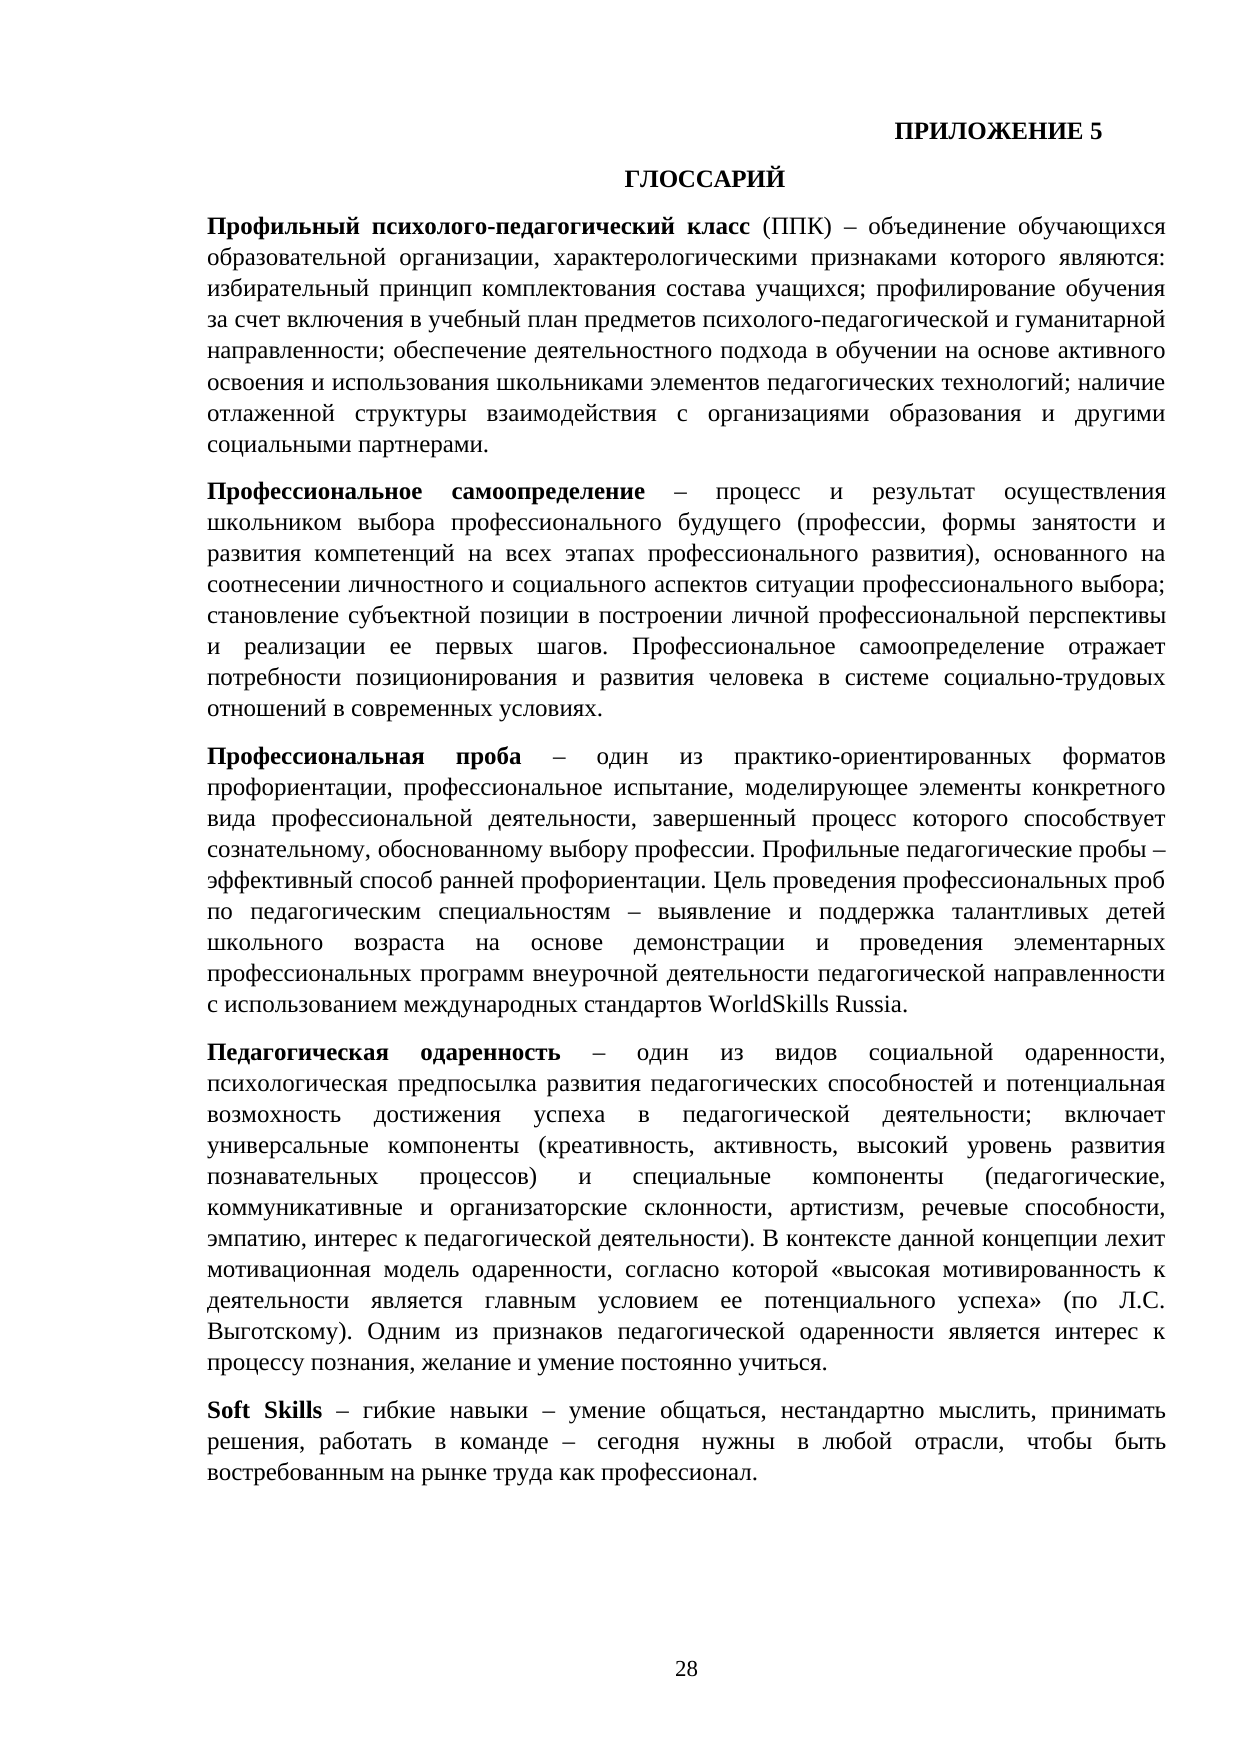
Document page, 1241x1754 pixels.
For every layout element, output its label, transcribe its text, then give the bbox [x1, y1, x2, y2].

text ПРИЛОЖЕНИЕ 5 [207, 116, 1103, 145]
text Педагогическая одаренность – один из видов социальной одаренности, психологическая предпосылка развития педагогических способностей и потенциальная возмохность достижения успеха в педагогической деятельности; включает универсальные компоненты (креативность, активность, высокий уровень развития познавательных процессов) и специальные компоненты (педагогические, коммуникативные и организаторские склонности, артистизм, речевые способности, эмпатию, интерес к педагогической деятельности). В контексте данной концепции лехит мотивационная модель одаренности, согласно которой «высокая мотивированность к деятельности является главным условием ее потенциального успеха» (по Л.С. Выготскому). Одним из признаков педагогической одаренности является интерес к процессу познания, желание и умение постоянно учиться. [207, 1037, 1166, 1376]
text Soft Skills – гибкие навыки – умение общаться, нестандартно мыслить, принимать решения, работать в команде – сегодня нужны в любой отрасли, чтобы быть востребованным на рынке труда как профессионал. [207, 1395, 1166, 1486]
text Профессиональное самоопределение – процесс и результат осуществления школьником выбора профессионального будущего (профессии, формы занятости и развития компетенций на всех этапах профессионального развития), основанного на соотнесении личностного и социального аспектов ситуации профессионального выбора; становление субъектной позиции в построении личной профессиональной перспективы и реализации ее первых шагов. Профессиональное самоопределение отражает потребности позиционирования и развития человека в системе социально-трудовых отношений в современных условиях. [207, 476, 1166, 722]
text ГЛОССАРИЙ [243, 164, 1166, 192]
text Профильный психолого-педагогический класс (ППК) – объединение обучающихся образовательной организации, характерологическими признаками которого являются: избирательный принцип комплектования состава учащихся; профилирование обучения за счет включения в учебный план предметов психолого-педагогической и гуманитарной направленности; обеспечение деятельностного подхода в обучении на основе активного освоения и использования школьниками элементов педагогических технологий; наличие отлаженной структуры взаимодействия с организациями образования и другими социальными партнерами. [207, 211, 1166, 457]
text Профессиональная проба – один из практико-ориентированных форматов профориентации, профессиональное испытание, моделирующее элементы конкретного вида профессиональной деятельности, завершенный процесс которого способствует сознательному, обоснованному выбору профессии. Профильные педагогические пробы – эффективный способ ранней профориентации. Цель проведения профессиональных проб по педагогическим специальностям – выявление и поддержка талантливых детей школьного возраста на основе демонстрации и проведения элементарных профессиональных программ внеурочной деятельности педагогической направленности с использованием международных стандартов WorldSkills Russia. [207, 741, 1166, 1018]
